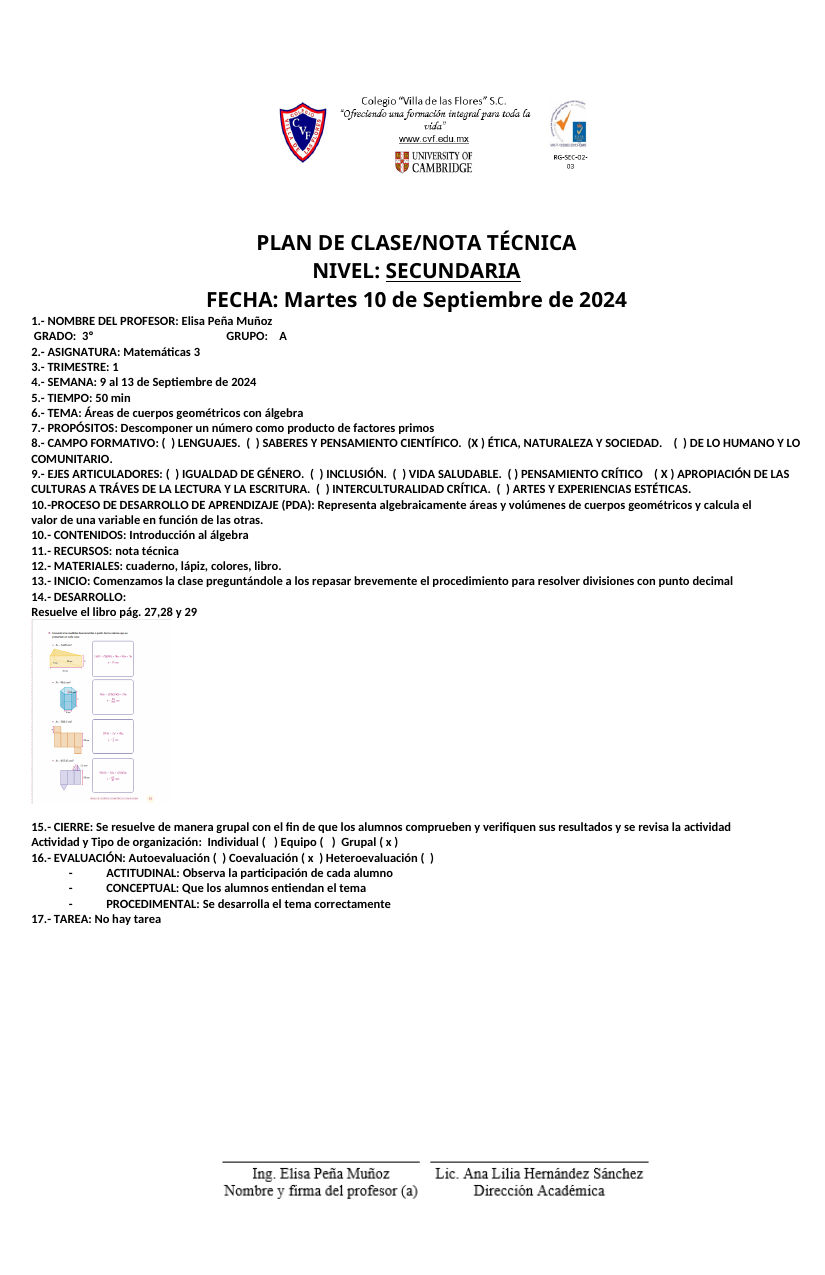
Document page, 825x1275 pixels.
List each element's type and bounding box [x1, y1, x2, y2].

picture [212, 1141, 657, 1202]
picture [31, 619, 172, 804]
picture [262, 73, 605, 194]
